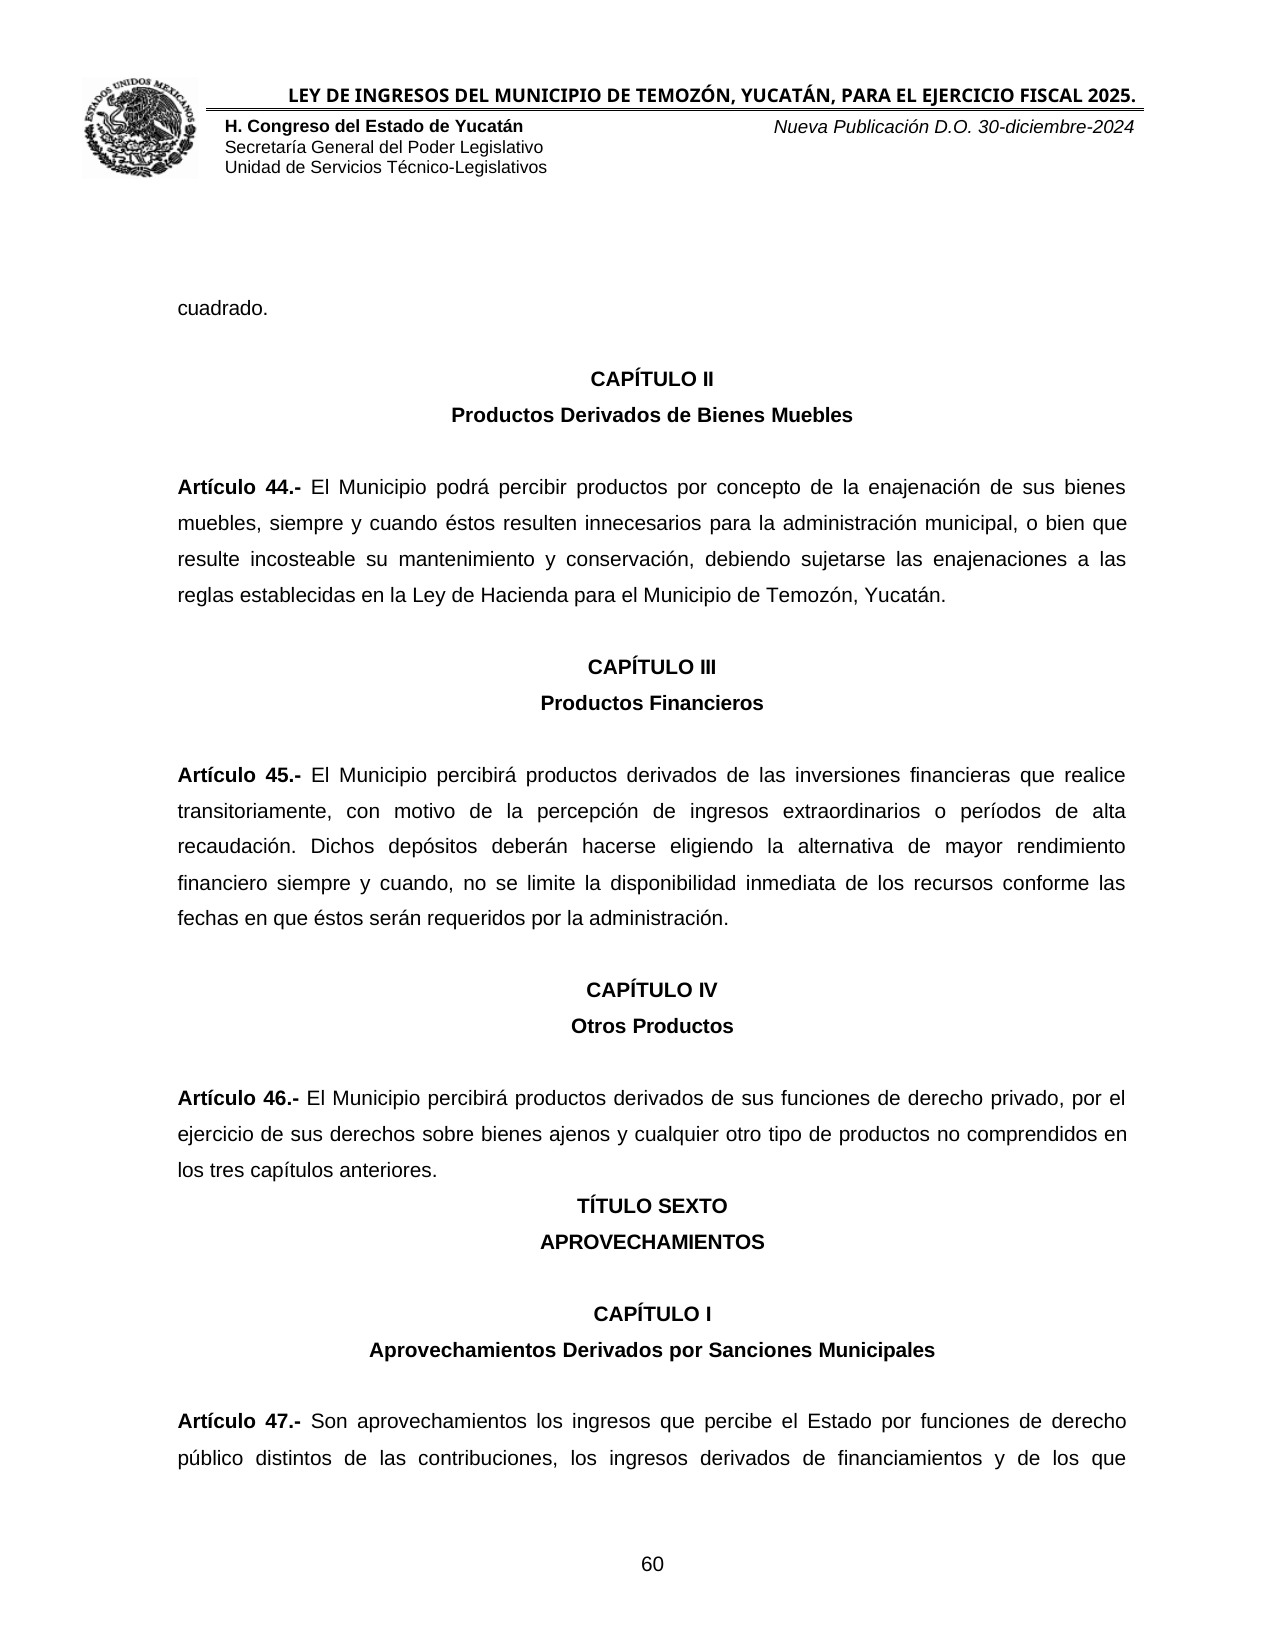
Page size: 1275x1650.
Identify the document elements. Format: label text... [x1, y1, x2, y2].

subtitle CAPÍTULO I [177, 1302, 1127, 1326]
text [177, 1409, 1127, 1469]
subtitle CAPÍTULO II [177, 367, 1127, 391]
subtitle TÍTULO SEXTO [177, 1194, 1127, 1218]
text Artículo 46.- El Municipio percibirá productos derivados de sus funciones de derecho privado, por el ejercicio de sus derechos sobre bienes ajenos y cualquier otro tipo de productos no comprendidos en los tres capítulos anteriores. [177, 1086, 1127, 1182]
text Aprovechamientos Derivados por Sanciones Municipales [177, 1337, 1127, 1361]
subtitle Productos Derivados de Bienes Muebles [177, 403, 1127, 427]
subtitle Productos Financieros [177, 691, 1127, 714]
subtitle APROVECHAMIENTOS [177, 1230, 1127, 1254]
text Artículo 45.- El Municipio percibirá productos derivados de las inversiones financieras que realice transitoriamente, con motivo de la percepción de ingresos extraordinarios o períodos de alta recaudación. Dichos depósitos deberán hacerse eligiendo la alternativa de mayor rendimiento financiero siempre y cuando, no se limite la disponibilidad inmediata de los recursos conforme las fechas en que éstos serán requeridos por la administración. [177, 762, 1127, 930]
subtitle CAPÍTULO IV [177, 978, 1127, 1002]
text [177, 295, 1127, 319]
text Artículo 44.- El Municipio podrá percibir productos por concepto de la enajenación de sus bienes muebles, siempre y cuando éstos resulten innecesarios para la administración municipal, o bien que resulte incosteable su mantenimiento y conservación, debiendo sujetarse las enajenaciones a las reglas establecidas en la Ley de Hacienda para el Municipio de Temozón, Yucatán. [177, 475, 1127, 607]
subtitle Otros Productos [177, 1014, 1127, 1038]
subtitle CAPÍTULO III [177, 655, 1127, 679]
